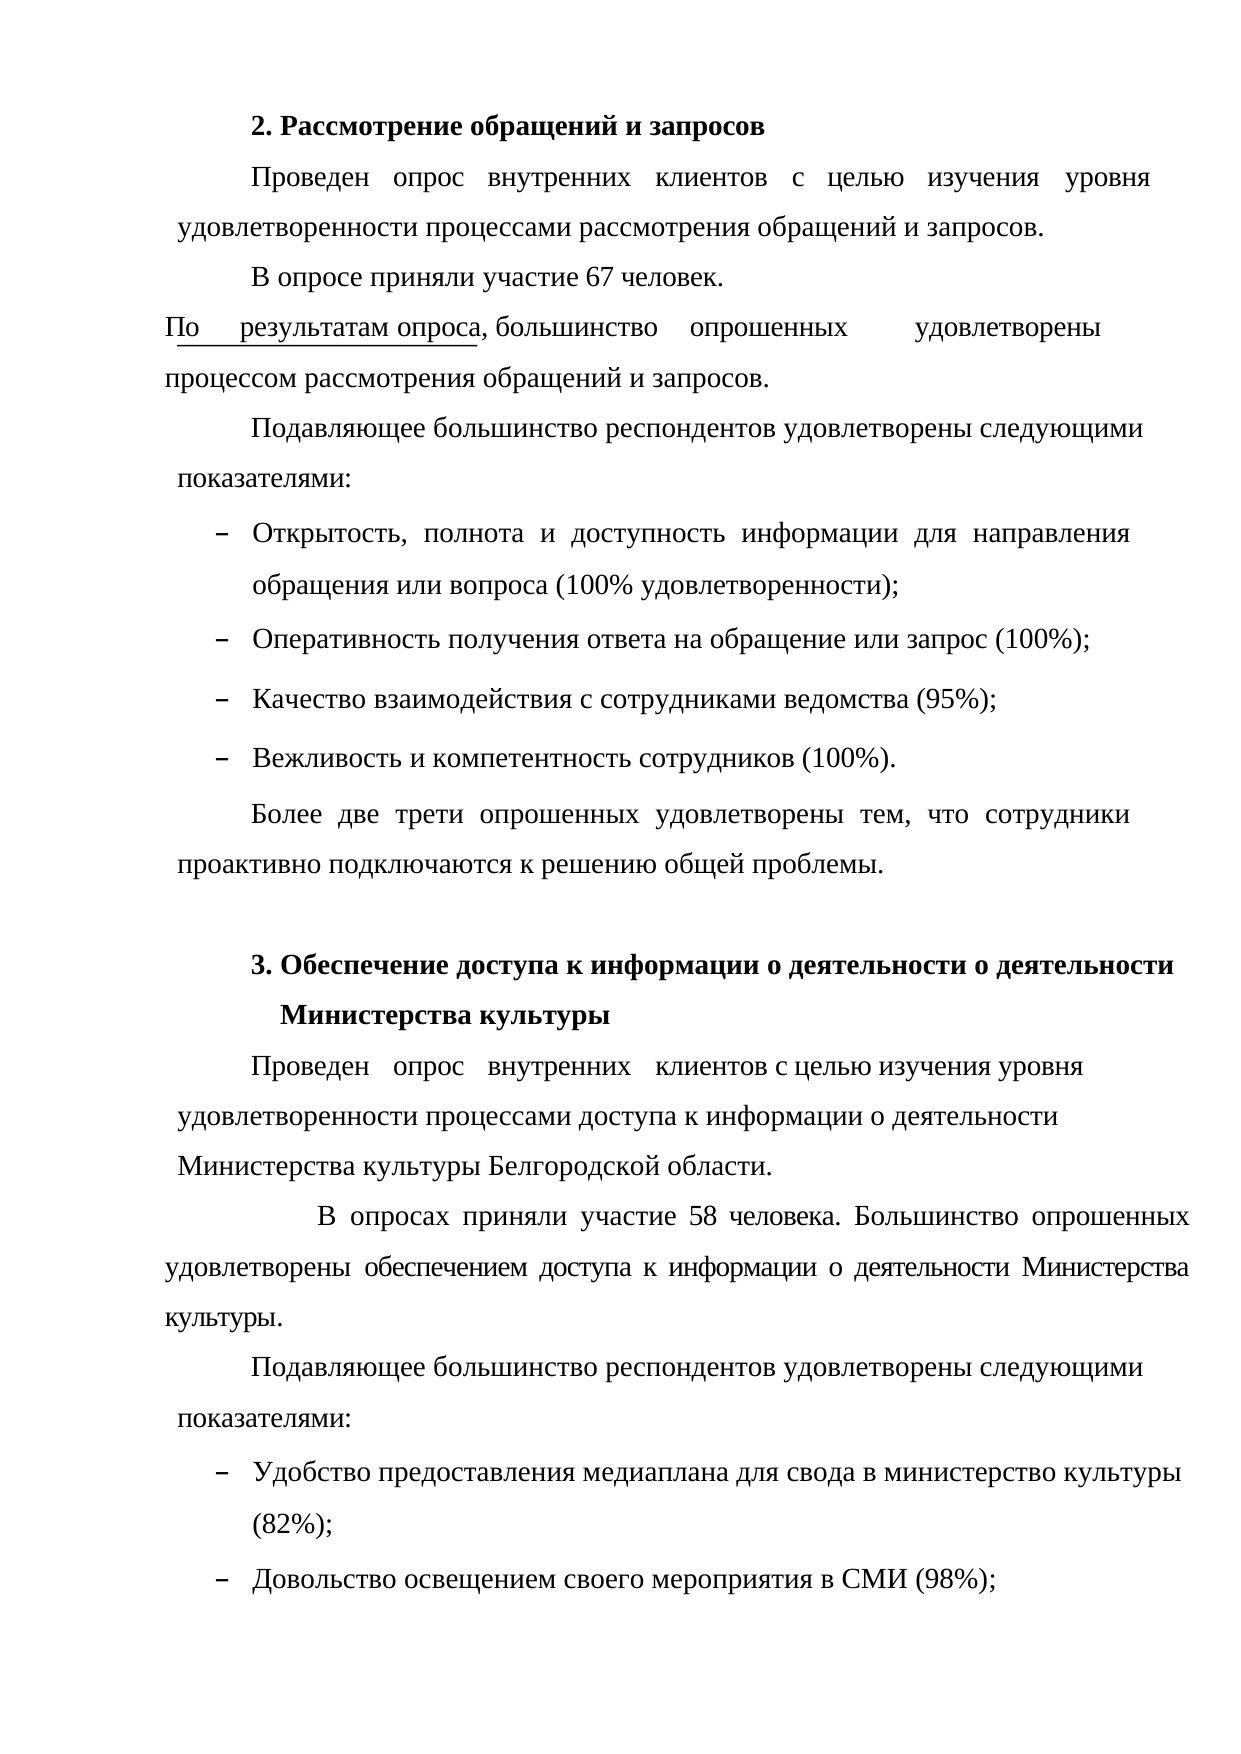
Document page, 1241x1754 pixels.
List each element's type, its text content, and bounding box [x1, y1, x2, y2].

list Обеспечение доступа к информации о деятельности о деятельности Министерства культуры [251, 947, 1190, 1031]
text Подавляющее большинство респондентов удовлетворены следующими показателями: [177, 1349, 1190, 1433]
list Удобство предоставления медиаплана для свода в министерство культуры (82%); [214, 1450, 1190, 1540]
text Проведен опрос внутренних клиентов с целью изучения уровня удовлетворенности процессами рассмотрения обращений и запросов. [177, 159, 1152, 242]
list Открытость, полнота и доступность информации для направления обращения или вопроса (100% удовлетворенности); [214, 511, 1151, 601]
list Довольство освещением своего мероприятия в СМИ (98%); [214, 1557, 1190, 1597]
text Проведен опрос внутренних клиентов с целью изучения уровня удовлетворенности процессами доступа к информации о деятельности Министерства культуры Белгородской области. [177, 1048, 1152, 1182]
text В опросах приняли участие 58 человека. Большинство опрошенных удовлетворены обеспечением доступа к информации о деятельности Министерства культуры. [164, 1198, 1190, 1333]
text По результатам опроса, большинство опрошенных удовлетворены процессом рассмотрения обращений и запросов. [164, 309, 1190, 393]
list Оперативность получения ответа на обращение или запрос (100%); [214, 618, 1190, 657]
text В опросе приняли участие 67 человек. [251, 259, 1190, 293]
text Подавляющее большинство респондентов удовлетворены следующими показателями: [177, 410, 1190, 494]
list Вежливость и компетентность сотрудников (100%). [214, 737, 1190, 776]
text Более две трети опрошенных удовлетворены тем, что сотрудники проактивно подключаются к решению общей проблемы. [177, 796, 1190, 880]
list Качество взаимодействия с сотрудниками ведомства (95%); [214, 677, 1190, 717]
subtitle Рассмотрение обращений и запросов [251, 108, 1190, 142]
